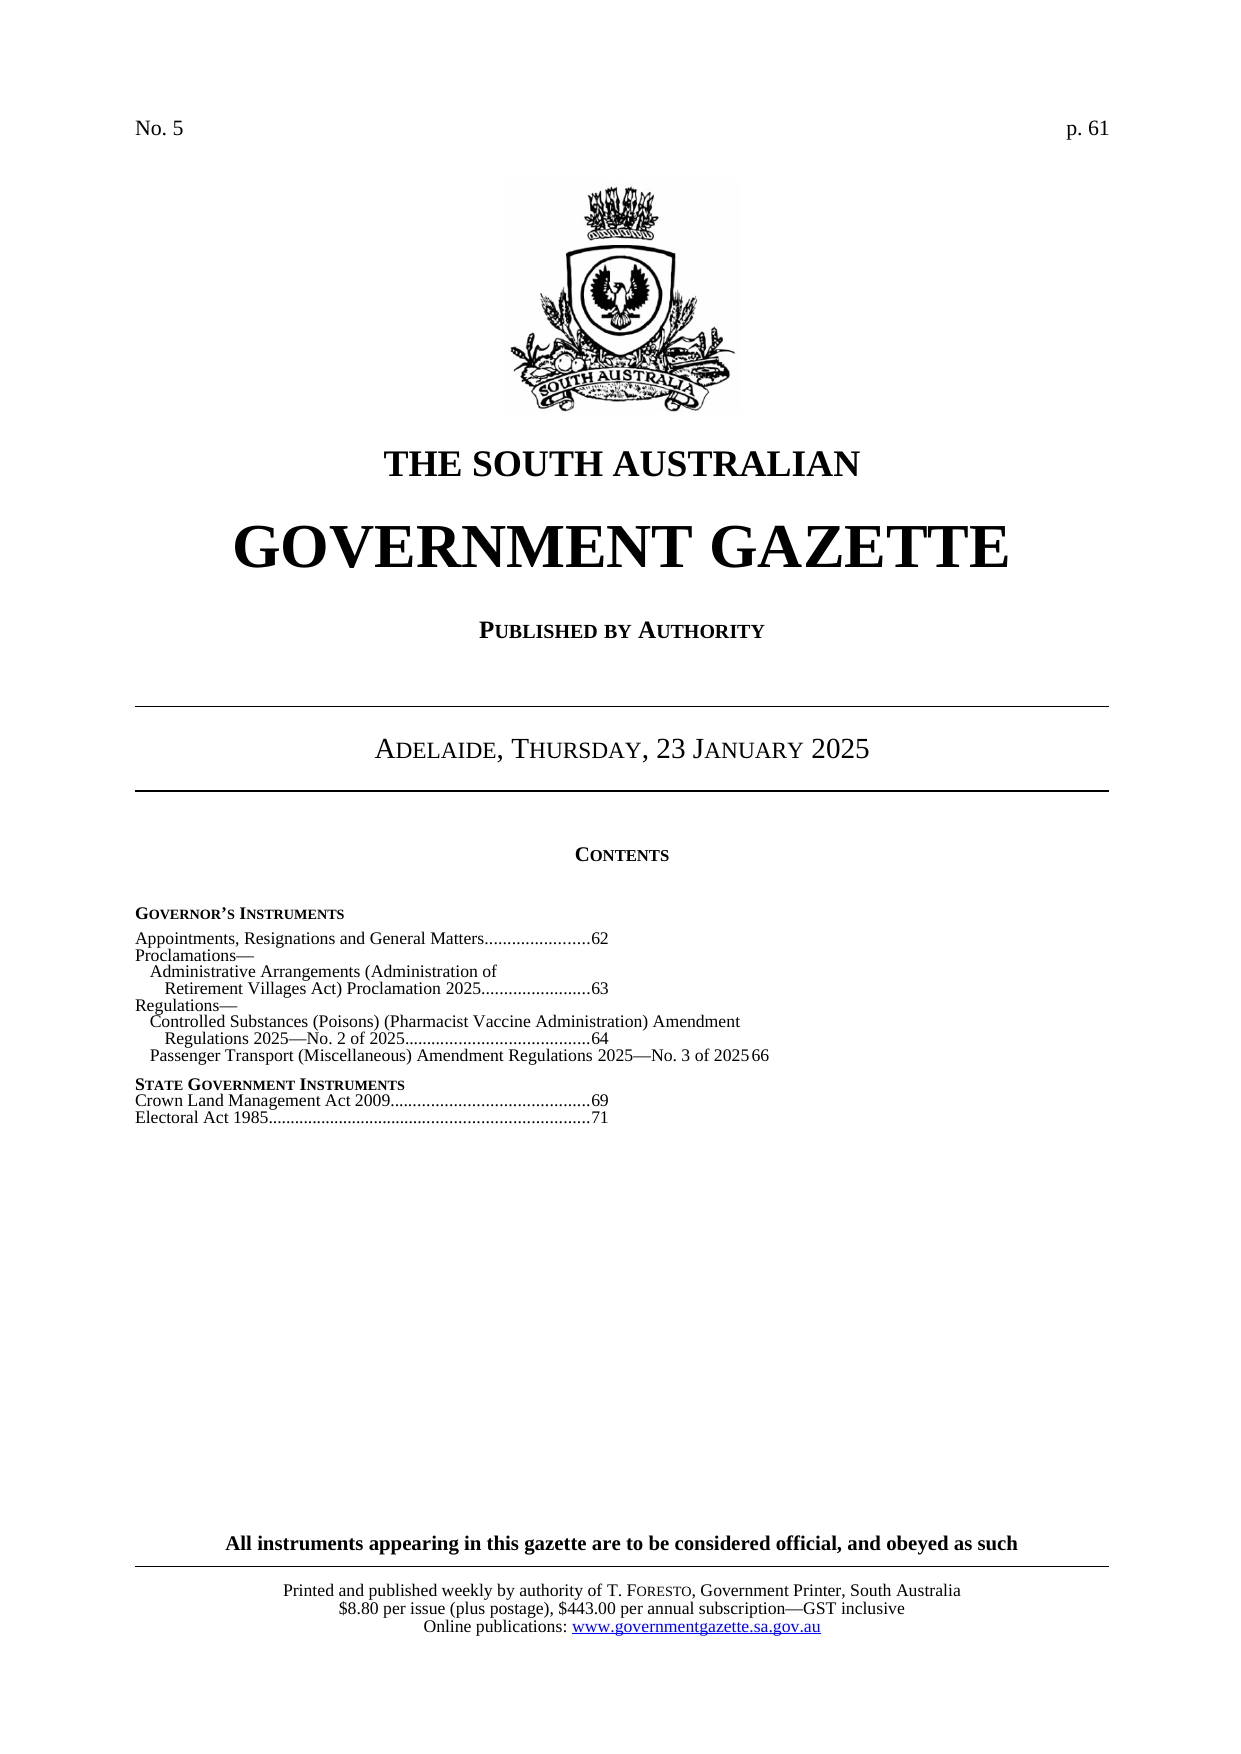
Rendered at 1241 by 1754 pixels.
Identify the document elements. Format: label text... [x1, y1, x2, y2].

text Controlled Substances (Poisons) (Pharmacist Vaccine Administration) Amendment Regulations 2025—No. 2 of 2025 64 [149, 1014, 1109, 1048]
text Appointments, Resignations and General Matters 62 [135, 931, 1109, 948]
text THE SOUTH AUSTRALIAN [135, 173, 1109, 484]
text State Government Instruments [135, 1077, 1109, 1093]
text GOVERNMENT GAZETTE [135, 509, 1109, 581]
text Crown Land Management Act 2009 69 [135, 1093, 1109, 1110]
text Regulations— [135, 998, 1109, 1014]
text Published by Authority [135, 618, 1109, 643]
text Adelaide, Thursday, 23 January 2025 [135, 731, 1109, 765]
text Governor’s Instruments [135, 906, 1109, 923]
text Passenger Transport (Miscellaneous) Amendment Regulations 2025—No. 3 of 2025 66 [149, 1048, 1109, 1064]
text Administrative Arrangements (Administration of Retirement Villages Act) Proclamation 2025 63 [149, 964, 1109, 998]
text No. 5 p. 61 [135, 118, 1109, 140]
text Proclamations— [135, 948, 1109, 964]
text Contents [135, 831, 1109, 868]
text Electoral Act 1985 71 [135, 1110, 1109, 1127]
picture [504, 182, 740, 413]
